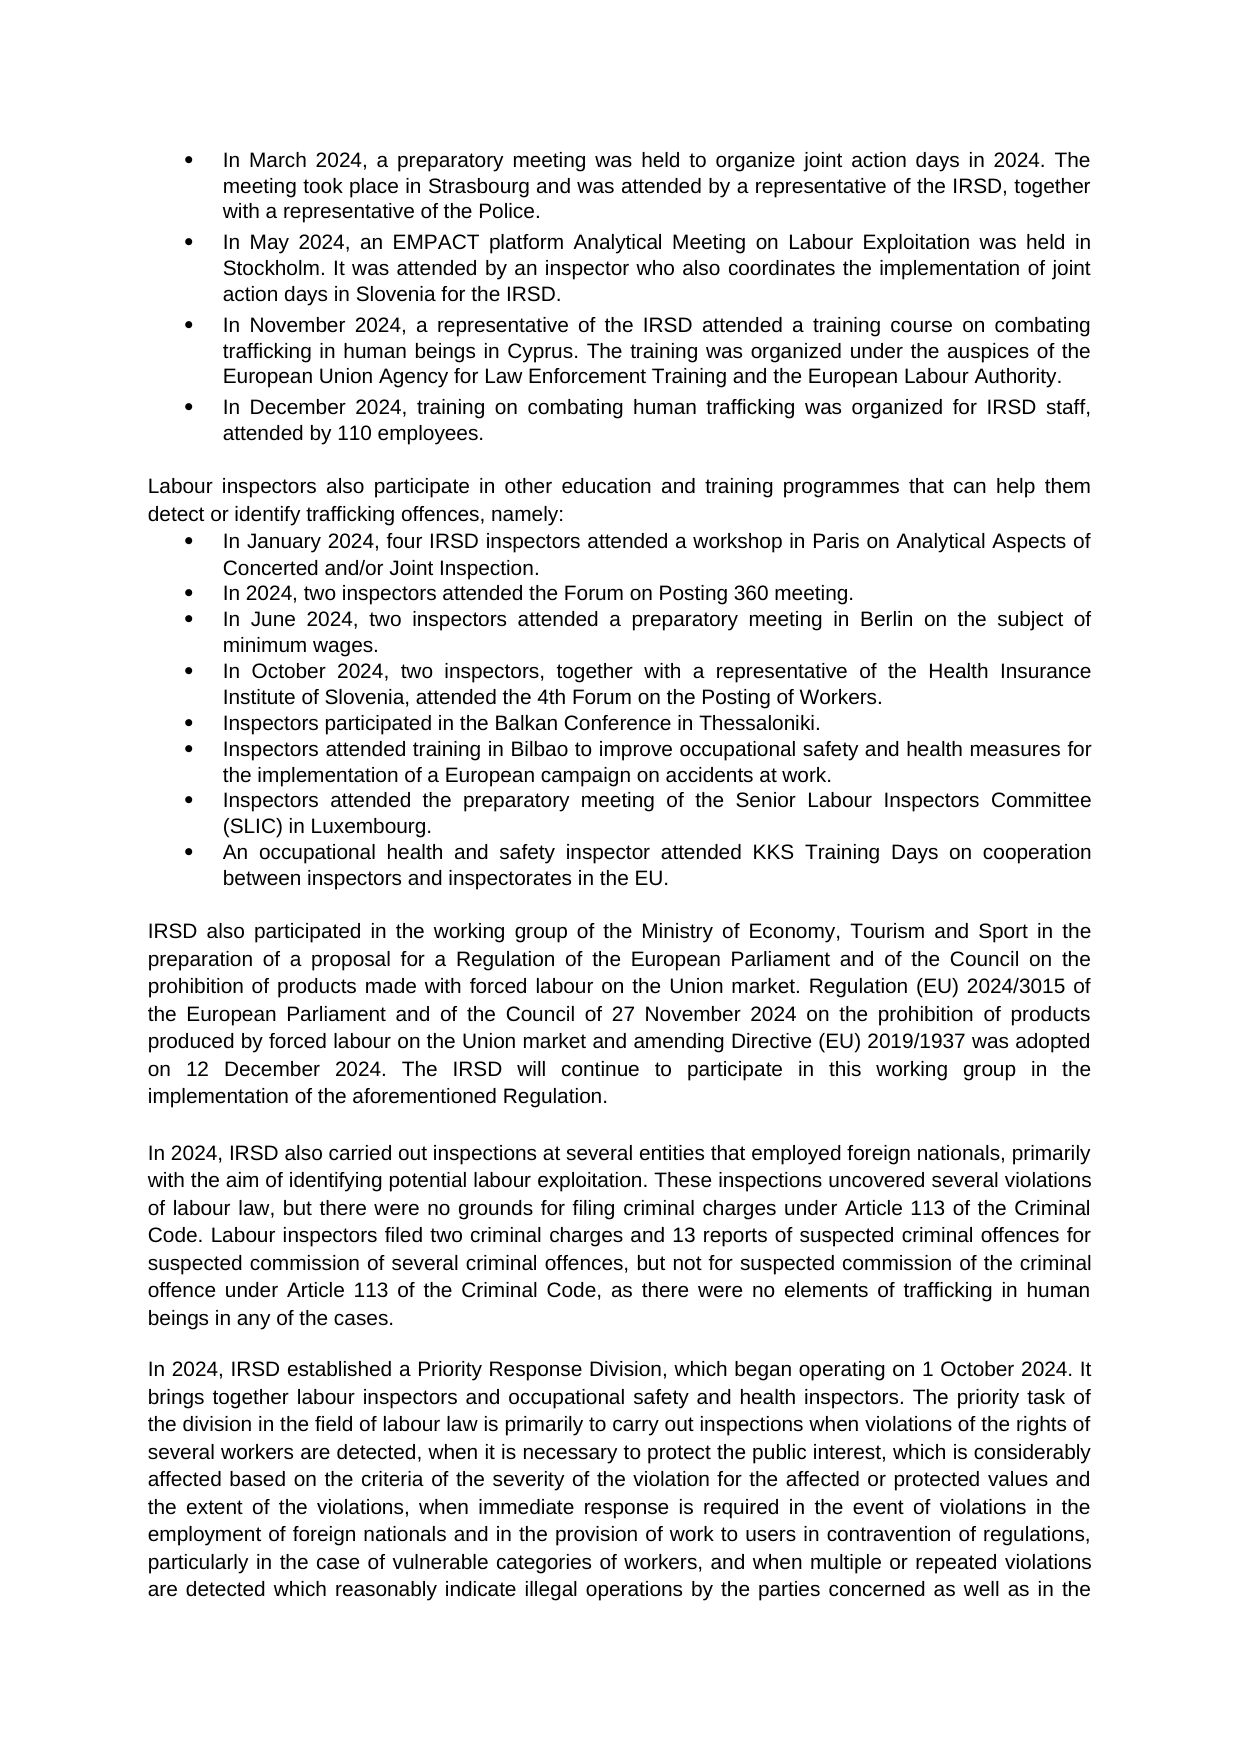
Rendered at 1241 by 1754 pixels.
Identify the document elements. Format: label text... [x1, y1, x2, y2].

list In January 2024, four IRSD inspectors attended a workshop in Paris on Analytical Aspects of Concerted and/or Joint Inspection. [185, 529, 1093, 579]
list In March 2024, a preparatory meeting was held to organize joint action days in 2024. The meeting took place in Strasbourg and was attended by a representative of the IRSD, together with a representative of the Police. [185, 148, 1093, 223]
list Inspectors attended the preparatory meeting of the Senior Labour Inspectors Committee (SLIC) in Luxembourg. [185, 788, 1093, 838]
list In October 2024, two inspectors, together with a representative of the Health Insurance Institute of Slovenia, attended the 4th Forum on the Posting of Workers. [185, 659, 1093, 709]
list Inspectors participated in the Balkan Conference in Thessaloniki. [185, 711, 1093, 735]
list Inspectors attended training in Bilbao to improve occupational safety and health measures for the implementation of a European campaign on accidents at work. [185, 737, 1093, 786]
list In May 2024, an EMPACT platform Analytical Meeting on Labour Exploitation was held in Stockholm. It was attended by an inspector who also coordinates the implementation of joint action days in Slovenia for the IRSD. [185, 230, 1093, 306]
list In June 2024, two inspectors attended a preparatory meeting in Berlin on the subject of minimum wages. [185, 607, 1093, 657]
text Labour inspectors also participate in other education and training programmes that can help them detect or identify trafficking offences, namely: [148, 474, 1093, 526]
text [148, 1357, 1093, 1601]
list In November 2024, a representative of the IRSD attended a training course on combating trafficking in human beings in Cyprus. The training was organized under the auspices of the European Union Agency for Law Enforcement Training and the European Labour Authority. [185, 313, 1093, 388]
text IRSD also participated in the working group of the Ministry of Economy, Tourism and Sport in the preparation of a proposal for a Regulation of the European Parliament and of the Council on the prohibition of products made with forced labour on the Union market. Regulation (EU) 2024/3015 of the European Parliament and of the Council of 27 November 2024 on the prohibition of products produced by forced labour on the Union market and amending Directive (EU) 2019/1937 was adopted on 12 December 2024. The IRSD will continue to participate in this working group in the implementation of the aforementioned Regulation. [148, 919, 1093, 1108]
text In 2024, IRSD also carried out inspections at several entities that employed foreign nationals, primarily with the aim of identifying potential labour exploitation. These inspections uncovered several violations of labour law, but there were no grounds for filing criminal charges under Article 113 of the Criminal Code. Labour inspectors filed two criminal charges and 13 reports of suspected criminal offences for suspected commission of several criminal offences, but not for suspected commission of the criminal offence under Article 113 of the Criminal Code, as there were no elements of trafficking in human beings in any of the cases. [148, 1141, 1093, 1329]
list In 2024, two inspectors attended the Forum on Posting 360 meeting. [185, 581, 1093, 605]
list In December 2024, training on combating human trafficking was organized for IRSD staff, attended by 110 employees. [185, 395, 1093, 445]
list An occupational health and safety inspector attended KKS Training Days on cooperation between inspectors and inspectorates in the EU. [185, 840, 1093, 890]
